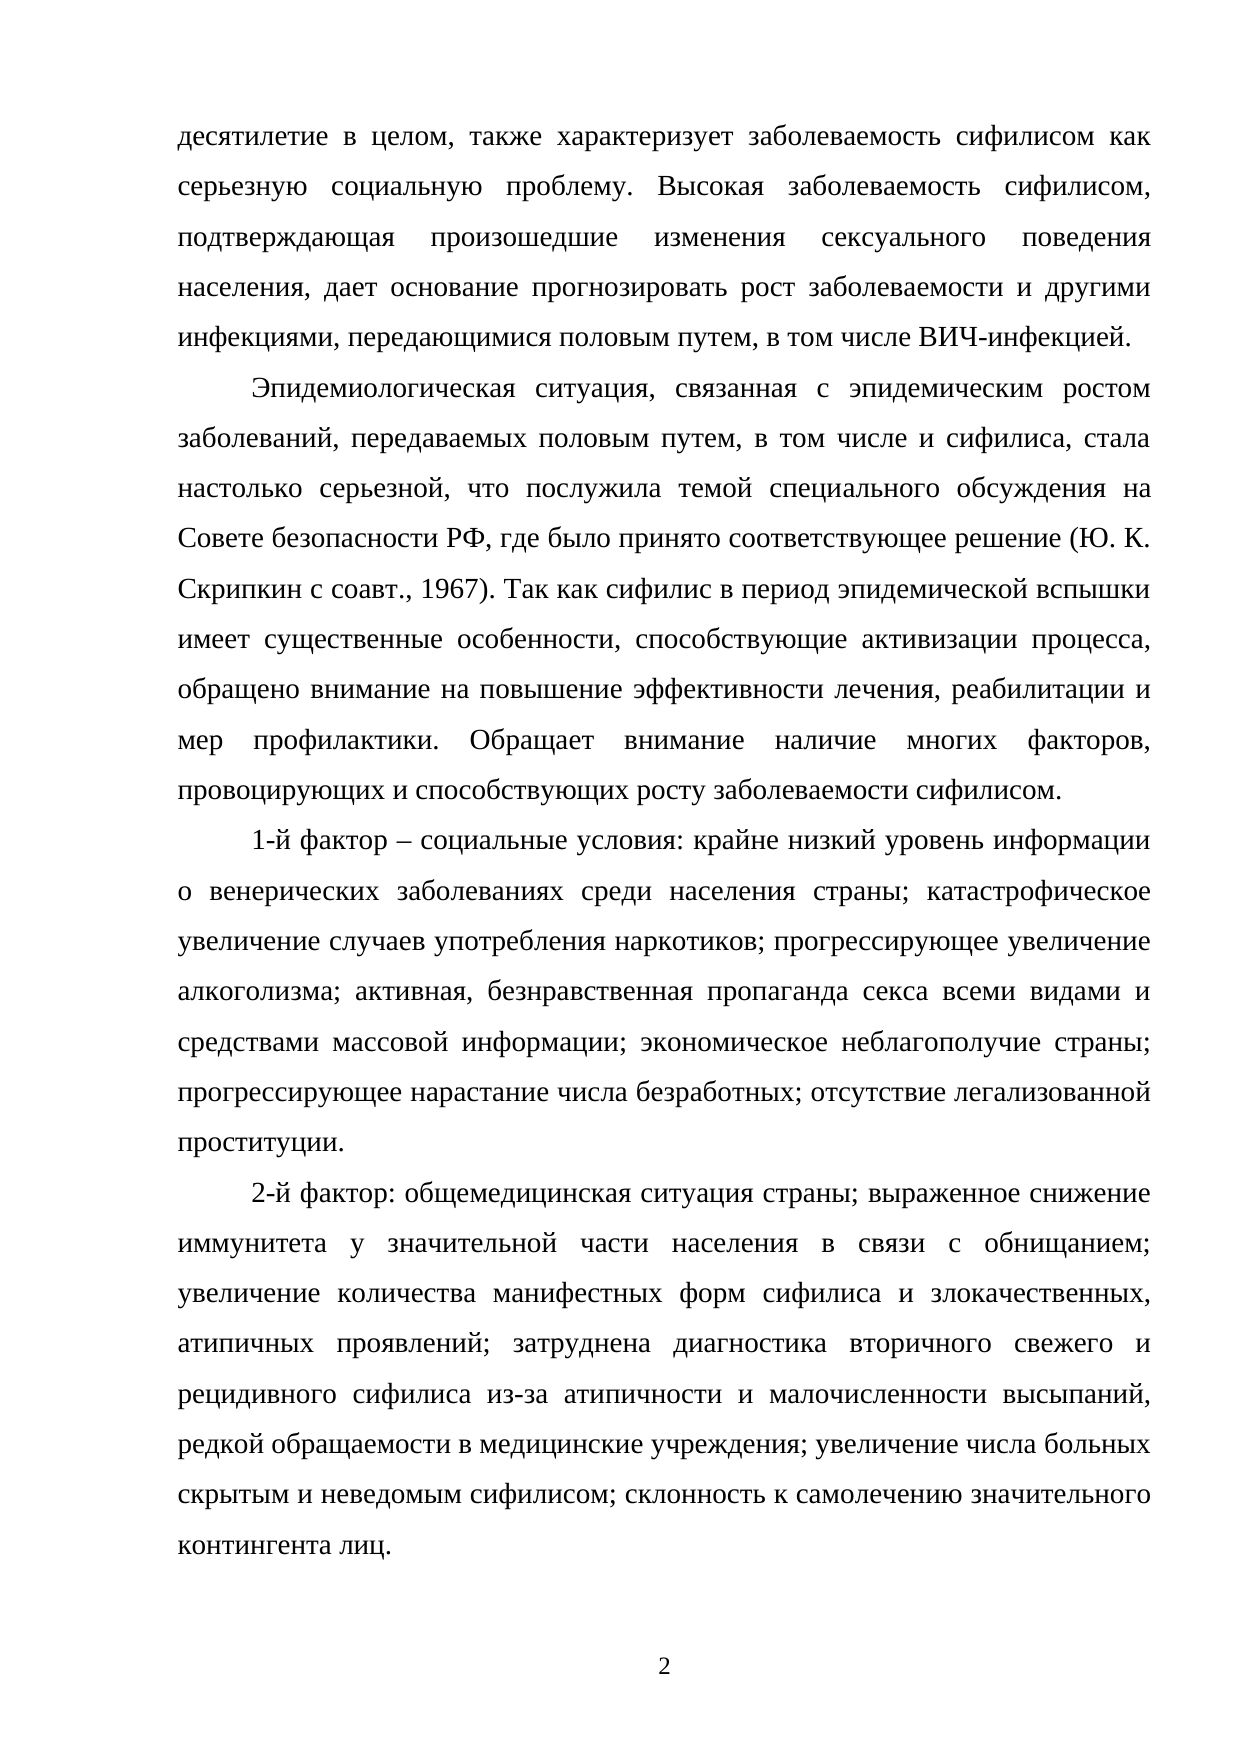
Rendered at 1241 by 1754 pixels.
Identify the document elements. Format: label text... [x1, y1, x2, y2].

text 1-й фактор – социальные условия: крайне низкий уровень информации о венерических заболеваниях среди населения страны; катастрофическое увеличение случаев употребления наркотиков; прогрессирующее увеличение алкоголизма; активная, безнравственная пропаганда секса всеми видами и средствами массовой информации; экономическое неблагополучие страны; прогрессирующее нарастание числа безработных; отсутствие легализованной проституции. [177, 822, 1152, 1158]
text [177, 118, 1152, 353]
text 2-й фактор: общемедицинская ситуация страны; выраженное снижение иммунитета у значительной части населения в связи с обнищанием; увеличение количества манифестных форм сифилиса и злокачественных, атипичных проявлений; затруднена диагностика вторичного свежего и рецидивного сифилиса из-за атипичности и малочисленности высыпаний, редкой обращаемости в медицинские учреждения; увеличение числа больных скрытым и неведомым сифилисом; склонность к самолечению значительного контингента лиц. [177, 1175, 1152, 1560]
text Эпидемиологическая ситуация, связанная с эпидемическим ростом заболеваний, передаваемых половым путем, в том числе и сифилиса, стала настолько серьезной, что послужила темой специ­ального обсуждения на Совете безопасности РФ, где было принято соответствующее решение (Ю. К. Скрипкин с соавт., 1967). Так как сифилис в период эпидемической вспышки имеет существенные особенности, способствующие активизации процесса, обращено внимание на повышение эффективности лечения, реабилитации и мер профилактики. Обращает внимание наличие многих факторов, провоцирующих и способствующих росту заболеваемости сифилисом. [177, 370, 1152, 806]
